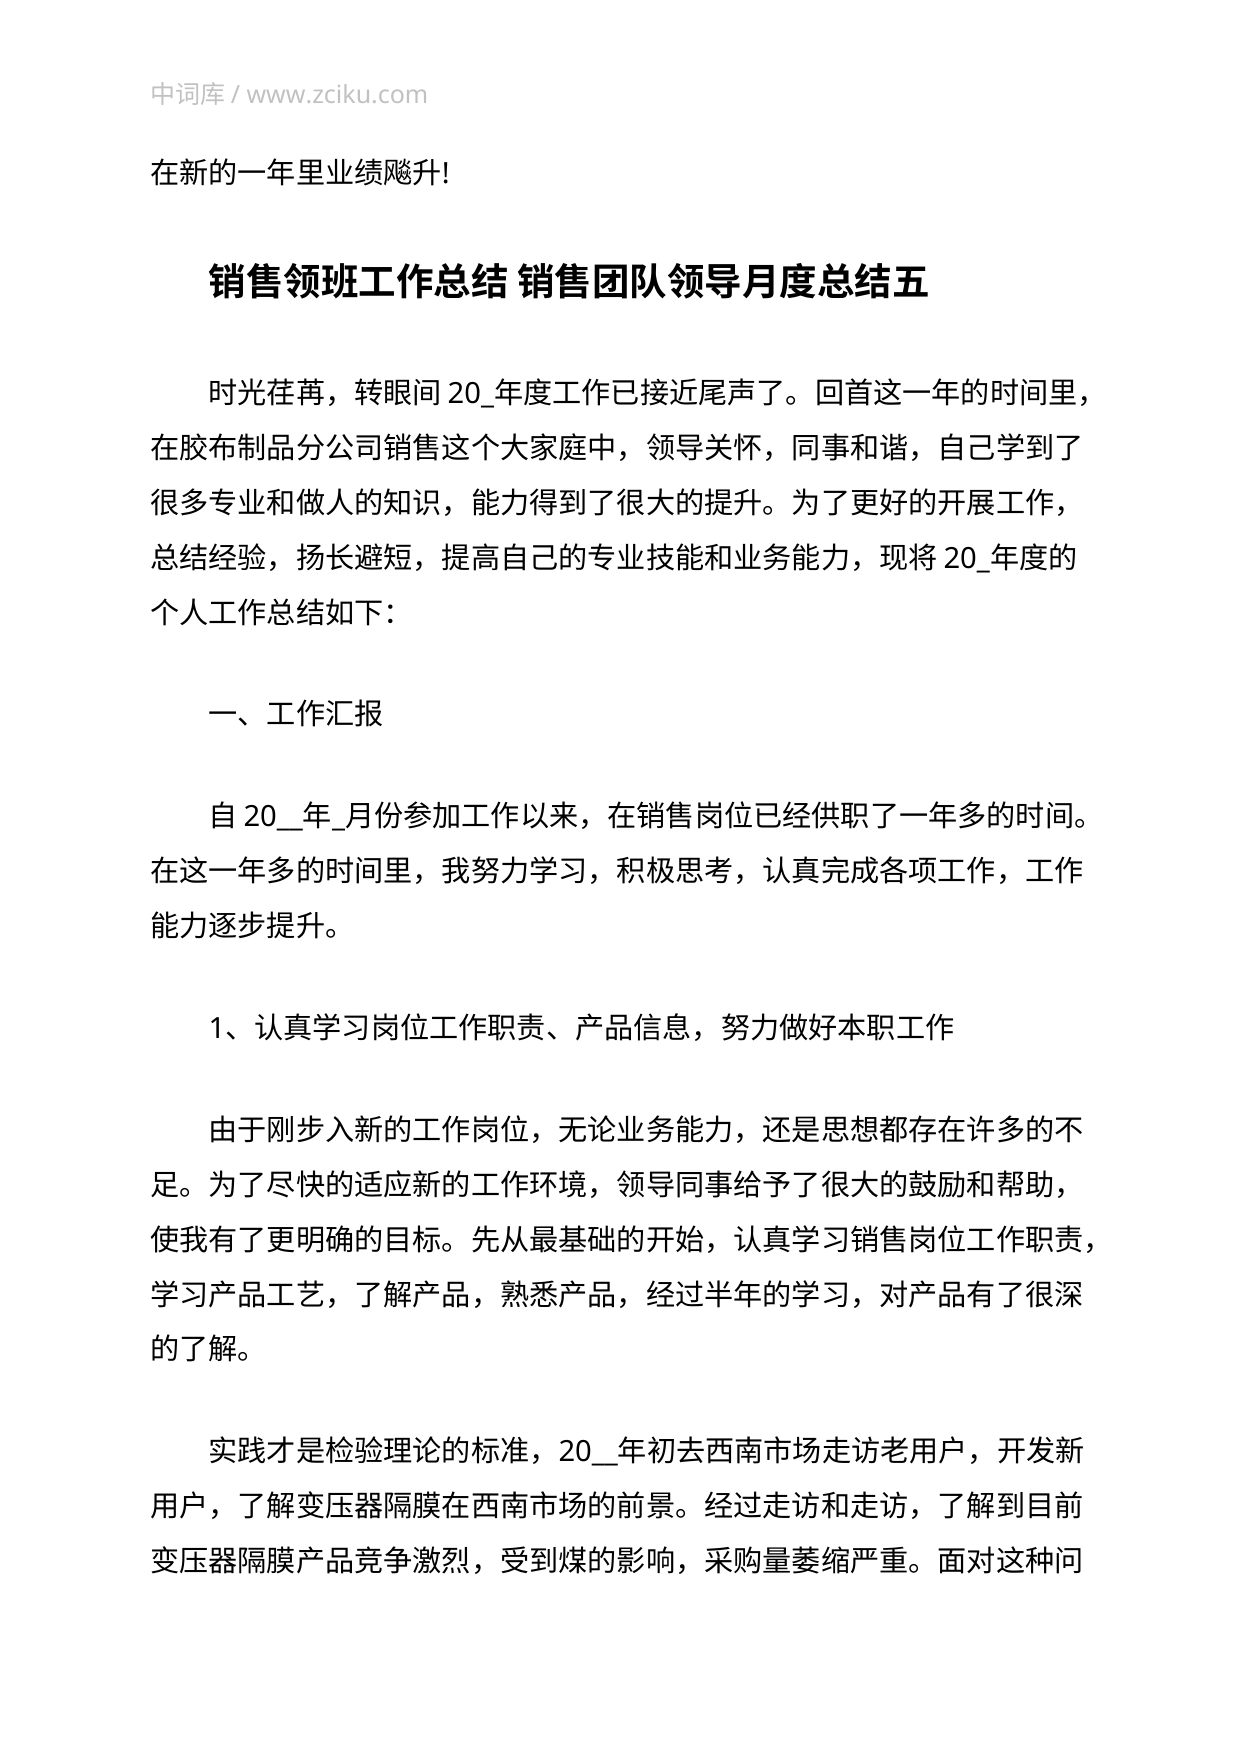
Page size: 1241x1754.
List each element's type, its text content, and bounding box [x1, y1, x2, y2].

text 1、认真学习岗位工作职责、产品信息，努力做好本职工作 [150, 1004, 1090, 1047]
text 一、工作汇报 [150, 691, 1090, 733]
text 时光荏苒，转眼间20_年度工作已接近尾声了。回首这一年的时间里，在胶布制品分公司销售这个大家庭中，领导关怀，同事和谐，自己学到了很多专业和做人的知识，能力得到了很大的提升。为了更好的开展工作，总结经验，扬长避短，提高自己的专业技能和业务能力，现将20_年度的个人工作总结如下： [150, 369, 1090, 631]
text 销售领班工作总结 销售团队领导月度总结五 [150, 252, 1090, 306]
text 由于刚步入新的工作岗位，无论业务能力，还是思想都存在许多的不足。为了尽快的适应新的工作环境，领导同事给予了很大的鼓励和帮助，使我有了更明确的目标。先从最基础的开始，认真学习销售岗位工作职责，学习产品工艺，了解产品，熟悉产品，经过半年的学习，对产品有了很深的了解。 [150, 1106, 1090, 1368]
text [150, 1428, 1090, 1580]
text 自20__年_月份参加工作以来，在销售岗位已经供职了一年多的时间。在这一年多的时间里，我努力学习，积极思考，认真完成各项工作，工作能力逐步提升。 [150, 793, 1090, 945]
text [150, 150, 1090, 192]
